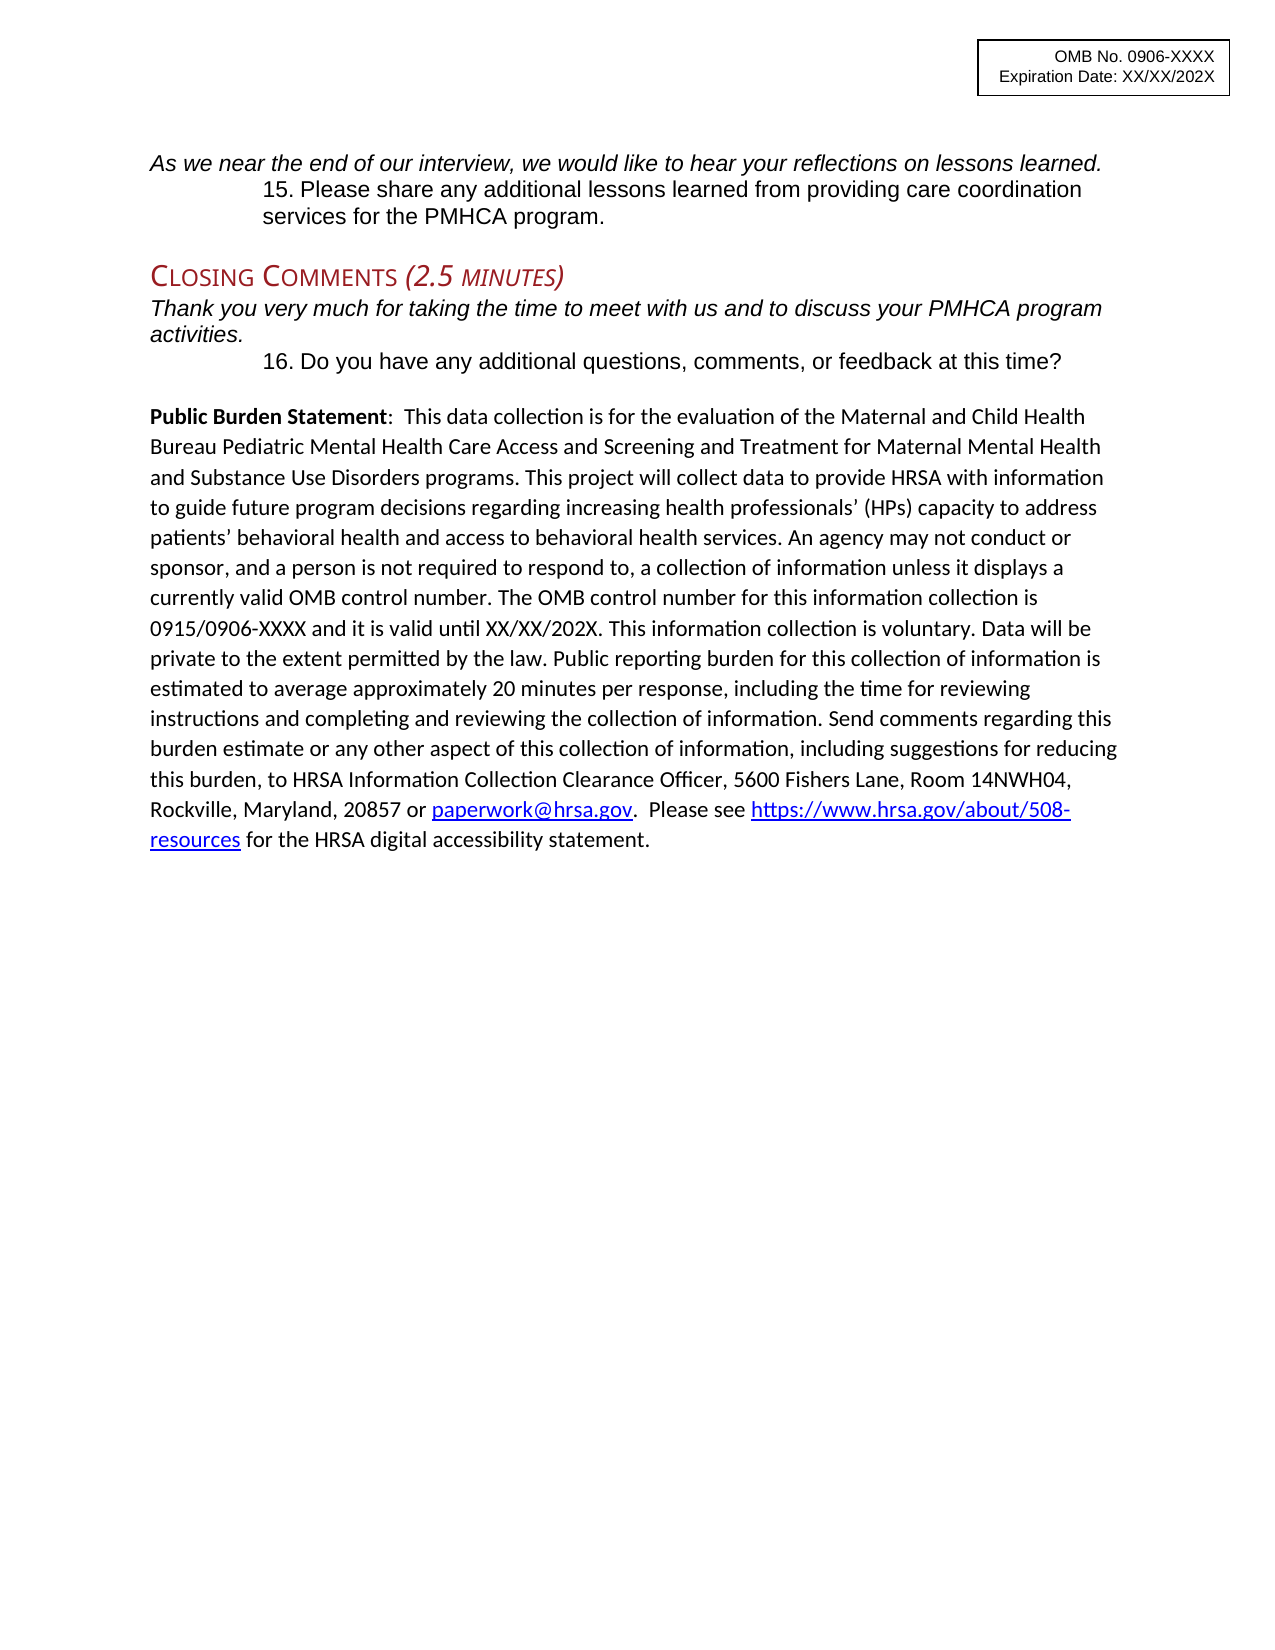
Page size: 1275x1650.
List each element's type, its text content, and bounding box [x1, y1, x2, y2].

text Public Burden Statement: This data collection is for the evaluation of the Maternal and Child Health Bureau Pediatric Mental Health Care Access and Screening and Treatment for Maternal Mental Health and Substance Use Disorders programs. This project will collect data to provide HRSA with information to guide future program decisions regarding increasing health professionals’ (HPs) capacity to address patients’ behavioral health and access to behavioral health services. An agency may not conduct or sponsor, and a person is not required to respond to, a collection of information unless it displays a currently valid OMB control number. The OMB control number for this information collection is 0915/0906-XXXX and it is valid until XX/XX/202X. This information collection is voluntary. Data will be private to the extent permitted by the law. Public reporting burden for this collection of information is estimated to average approximately 20 minutes per response, including the time for reviewing instructions and completing and reviewing the collection of information. Send comments regarding this burden estimate or any other aspect of this collection of information, including suggestions for reducing this burden, to HRSA Information Collection Clearance Officer, 5600 Fishers Lane, Room 14NWH04, Rockville, Maryland, 20857 or paperwork@hrsa.gov. Please see https://www.hrsa.gov/about/508-resources for the HRSA digital accessibility statement. [150, 402, 1125, 853]
text Closing Comments (2.5 minutes) [150, 255, 1125, 295]
list Do you have any additional questions, comments, or feedback at this time? [262, 348, 1125, 374]
text Thank you very much for taking the time to meet with us and to discuss your PMHCA program activities. [150, 295, 1125, 348]
text As we near the end of our interview, we would like to hear your reflections on lessons learned. [150, 150, 1125, 176]
list Please share any additional lessons learned from providing care coordination services for the PMHCA program. [262, 176, 1125, 229]
